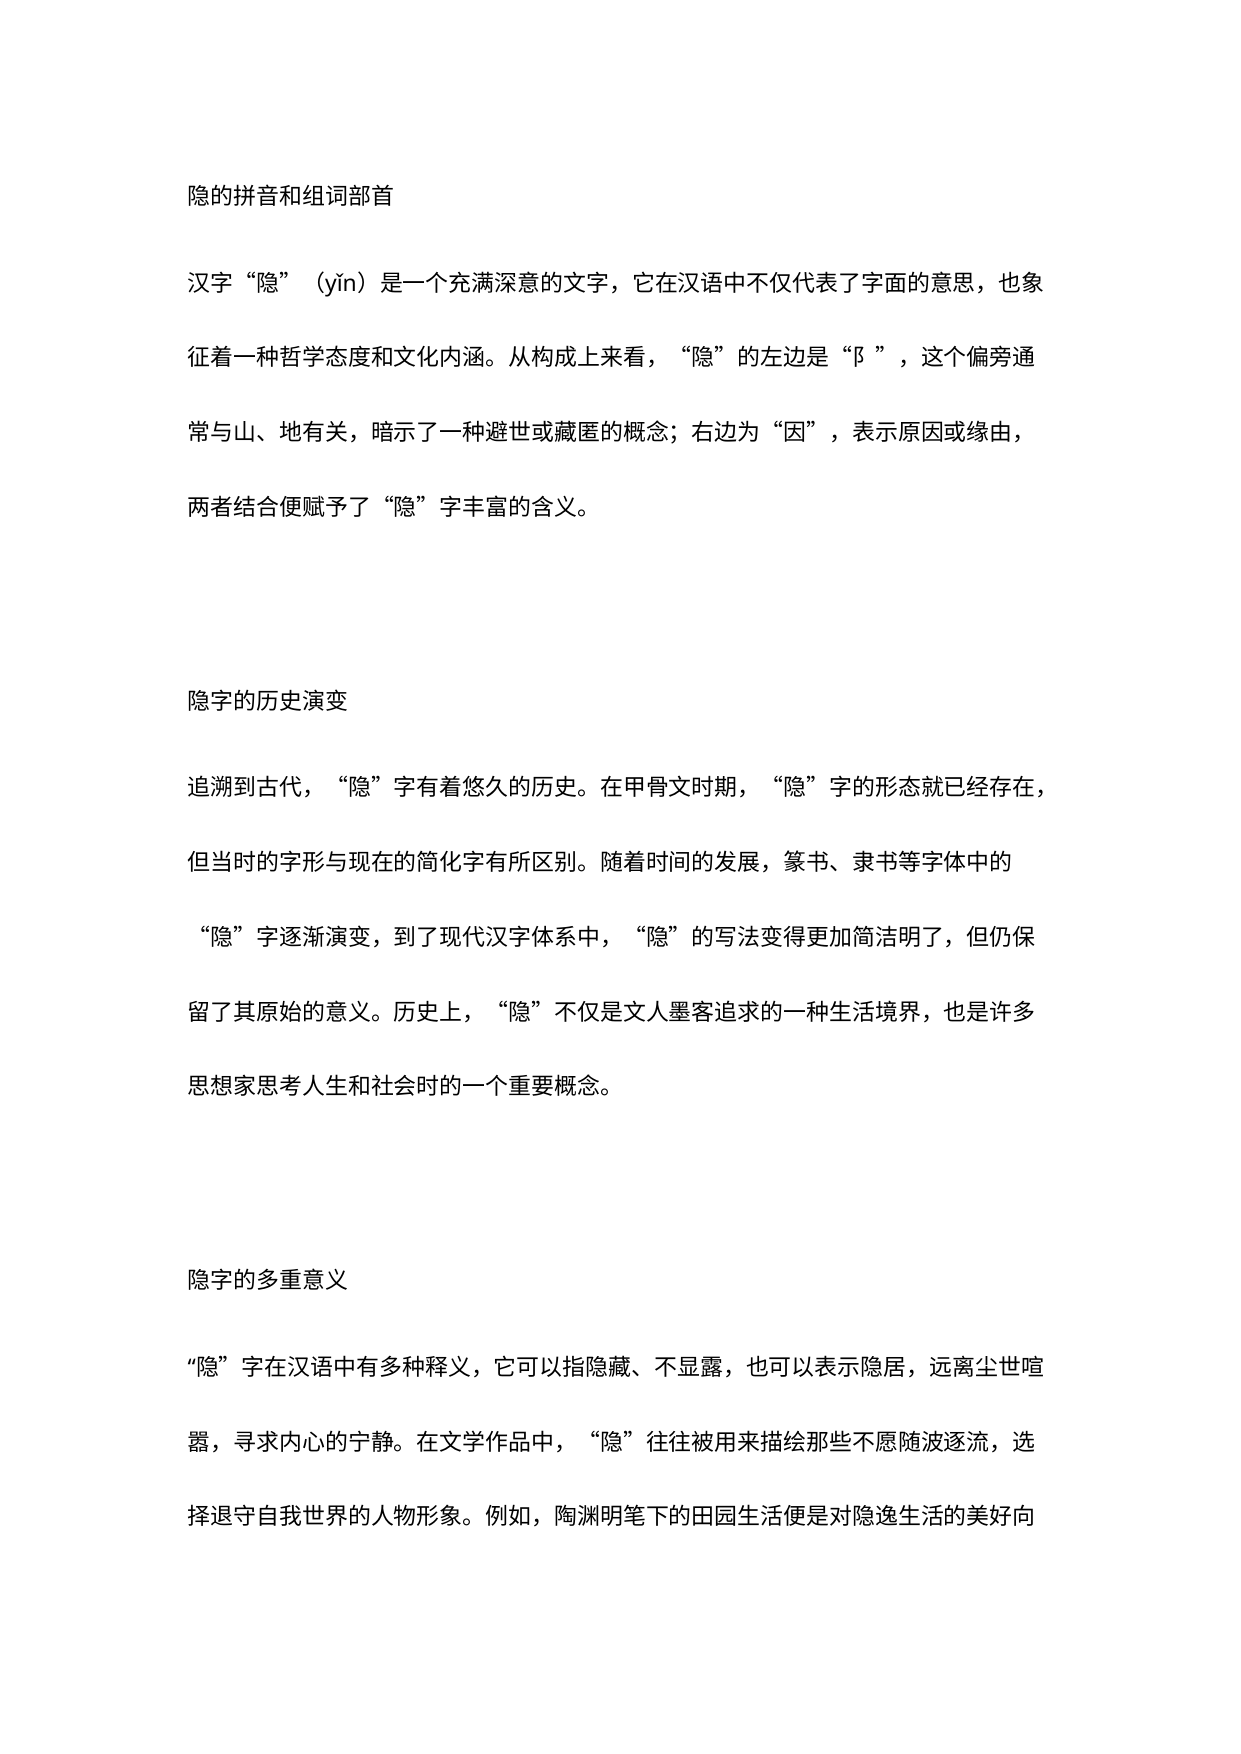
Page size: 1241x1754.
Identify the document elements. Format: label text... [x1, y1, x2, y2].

text 汉字“隐”（yǐn）是一个充满深意的文字，它在汉语中不仅代表了字面的意思，也象征着一种哲学态度和文化内涵。从构成上来看，“隐”的左边是“阝”，这个偏旁通常与山、地有关，暗示了一种避世或藏匿的概念；右边为“因”，表示原因或缘由，两者结合便赋予了“隐”字丰富的含义。 [187, 248, 1053, 538]
text 隐字的历史演变 [187, 667, 1053, 732]
text 追溯到古代，“隐”字有着悠久的历史。在甲骨文时期，“隐”字的形态就已经存在，但当时的字形与现在的简化字有所区别。随着时间的发展，篆书、隶书等字体中的“隐”字逐渐演变，到了现代汉字体系中，“隐”的写法变得更加简洁明了，但仍保留了其原始的意义。历史上，“隐”不仅是文人墨客追求的一种生活境界，也是许多思想家思考人生和社会时的一个重要概念。 [187, 753, 1053, 1117]
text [187, 1333, 1053, 1547]
text 隐的拼音和组词部首 [187, 162, 1053, 227]
text 隐字的多重意义 [187, 1246, 1053, 1311]
